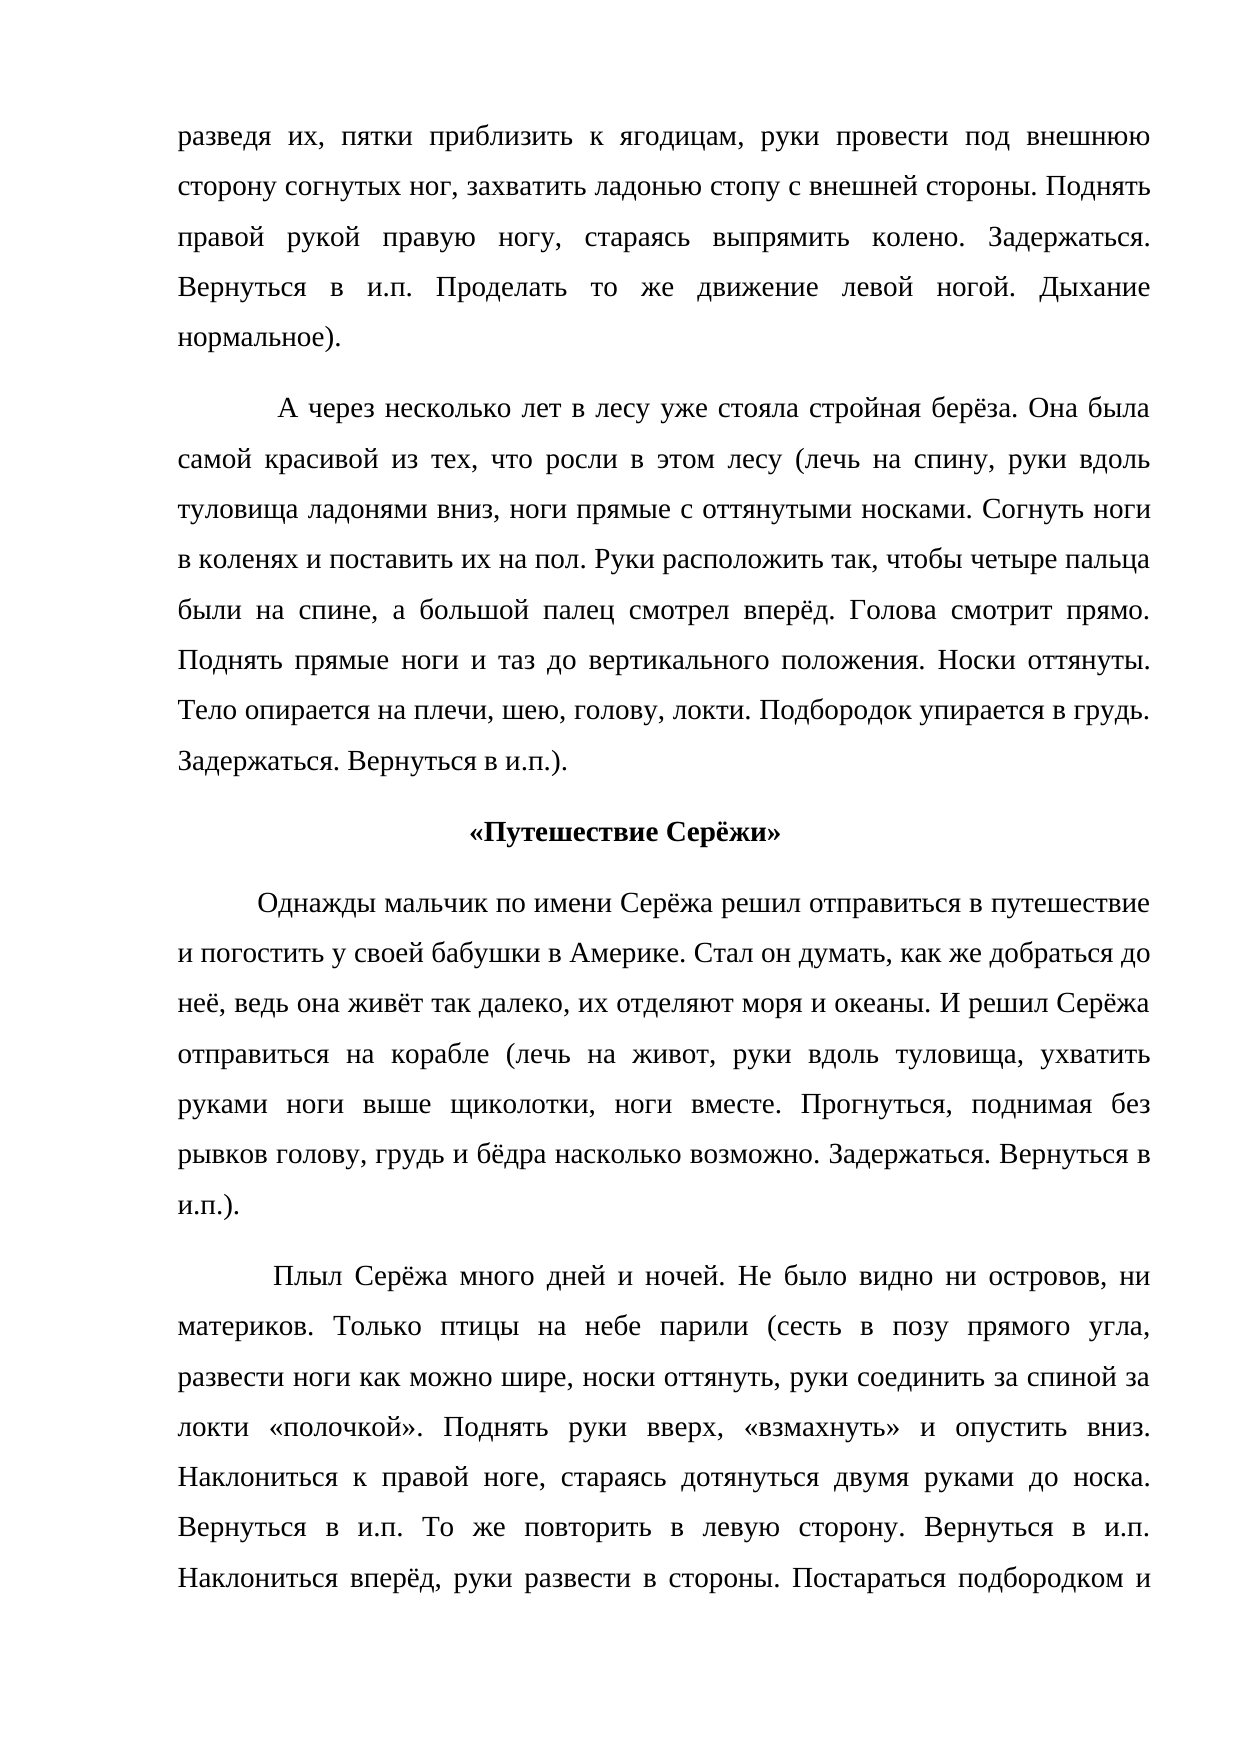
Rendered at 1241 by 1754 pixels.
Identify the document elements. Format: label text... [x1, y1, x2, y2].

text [177, 118, 1152, 353]
text А через несколько лет в лесу уже стояла стройная берёза. Она была самой красивой из тех, что росли в этом лесу (лечь на спину, руки вдоль туловища ладонями вниз, ноги прямые с оттянутыми носками. Согнуть ноги в коленях и поставить их на пол. Руки расположить так, чтобы четыре пальца были на спине, а большой палец смотрел вперёд. Голова смотрит прямо. Поднять прямые ноги и таз до вертикального положения. Носки оттянуты. Тело опирается на плечи, шею, голову, локти. Подбородок упирается в грудь. Задержаться. Вернуться в и.п.). [177, 391, 1152, 776]
text «Путешествие Серёжи» [177, 814, 1152, 847]
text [177, 1258, 1152, 1593]
text Однажды мальчик по имени Серёжа решил отправиться в путешествие и погостить у своей бабушки в Америке. Стал он думать, как же добраться до неё, ведь она живёт так далеко, их отделяют моря и океаны. И решил Серёжа отправиться на корабле (лечь на живот, руки вдоль туловища, ухватить руками ноги выше щиколотки, ноги вместе. Прогнуться, поднимая без рывков голову, грудь и бёдра насколько возможно. Задержаться. Вернуться в и.п.). [177, 885, 1152, 1220]
